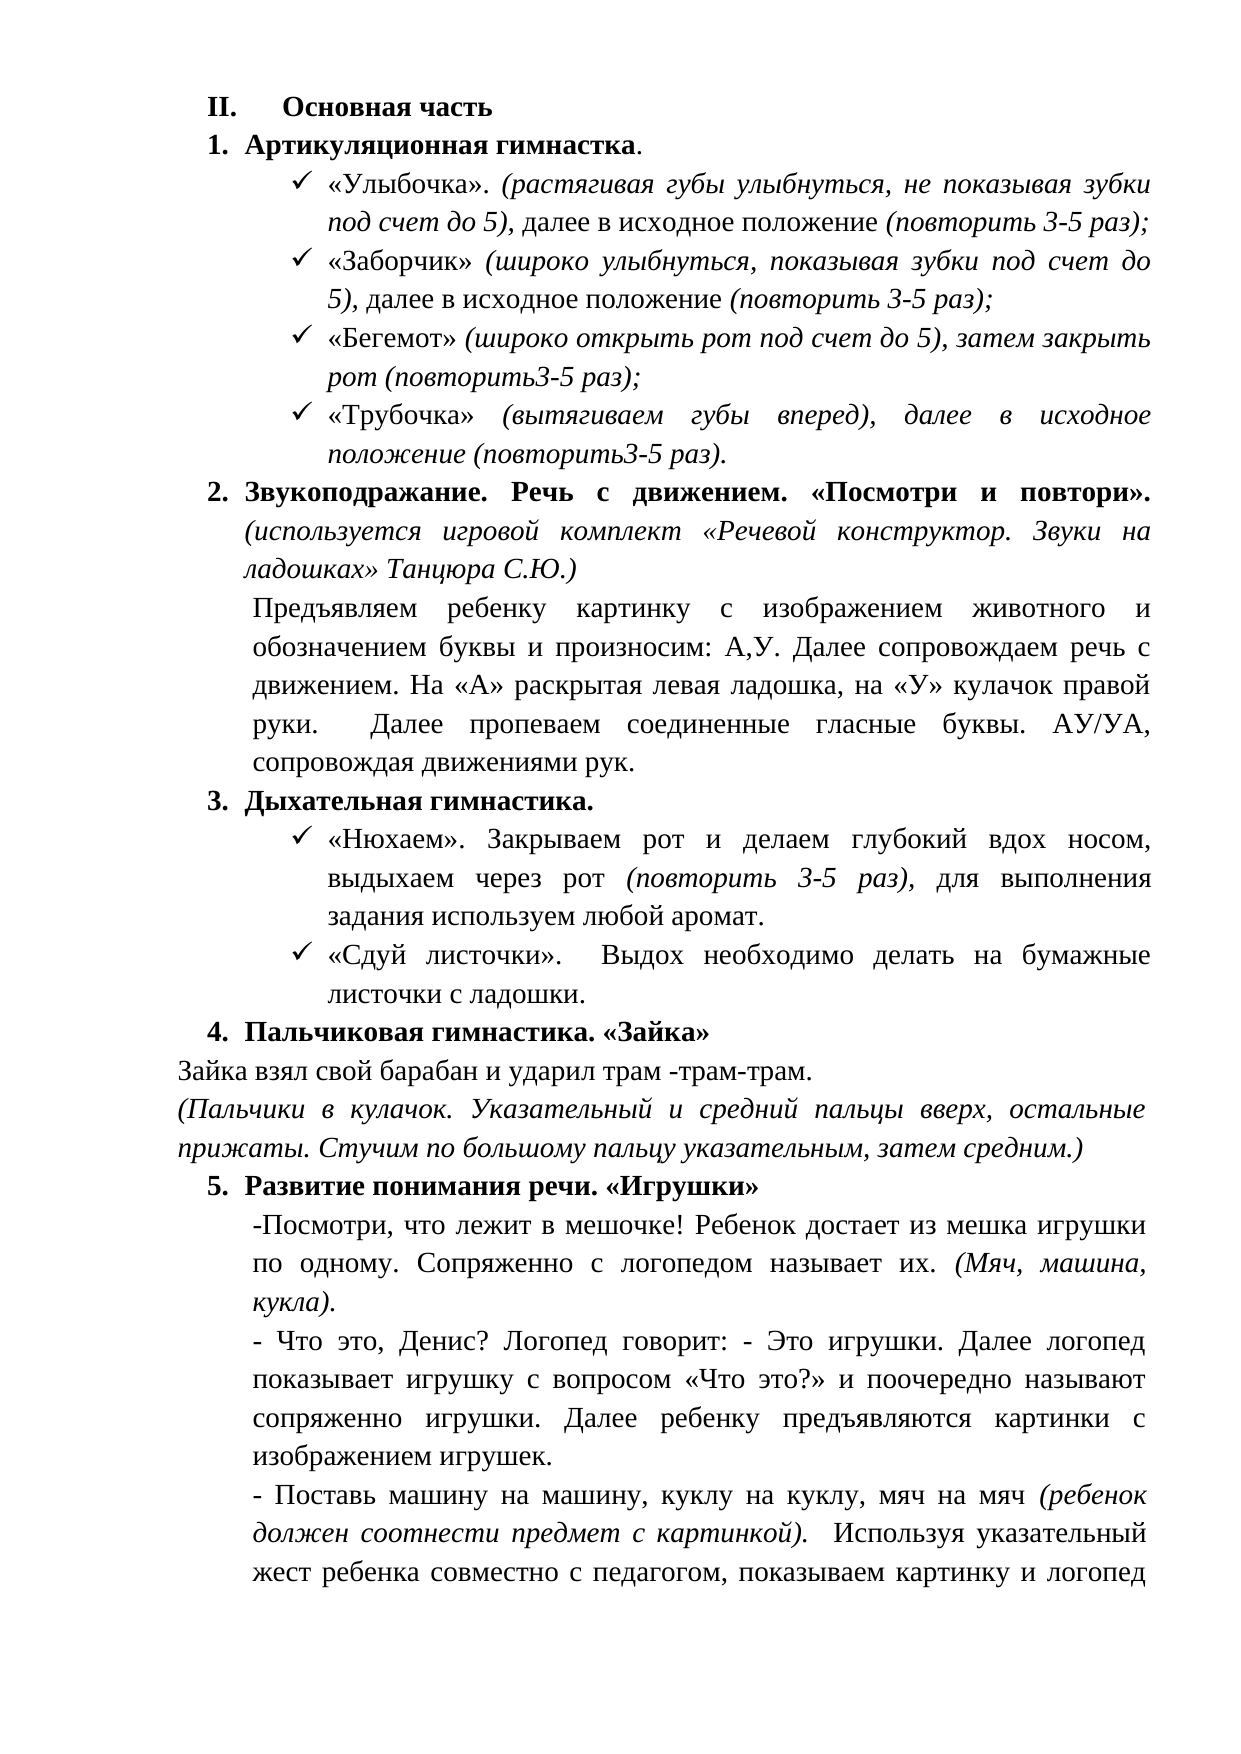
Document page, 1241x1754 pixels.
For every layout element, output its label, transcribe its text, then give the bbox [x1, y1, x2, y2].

text Зайка взял свой барабан и ударил трам -трам-трам. [177, 1053, 1147, 1086]
list Дыхательная гимнастика. [207, 783, 1152, 816]
list Предъявляем ребенку картинку с изображением животного и обозначением буквы и произносим: А,У. Далее сопровождаем речь с движением. На «А» раскрытая левая ладошка, на «У» кулачок правой руки. Далее пропеваем соединенные гласные буквы. АУ/УА, сопровождая движениями рук. [252, 590, 1152, 778]
list Развитие понимания речи. «Игрушки» [207, 1168, 1147, 1202]
list - Что это, Денис? Логопед говорит: - Это игрушки. Далее логопед показывает игрушку с вопросом «Что это?» и поочередно называют сопряженно игрушки. Далее ребенку предъявляются картинки с изображением игрушек. [252, 1323, 1147, 1472]
list Артикуляционная гимнастка. [207, 127, 1152, 161]
list Звукоподражание. Речь с движением. «Посмотри и повтори».(используется игровой комплект «Речевой конструктор. Звуки на ладошках» Танцюра С.Ю.) [207, 474, 1152, 585]
list -Посмотри, что лежит в мешочке! Ребенок достает из мешка игрушки по одному. Сопряженно с логопедом называет их. (Мяч, машина, кукла). [252, 1207, 1147, 1318]
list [252, 1477, 1147, 1587]
list «Улыбочка». (растягивая губы улыбнуться, не показывая зубки под счет до 5), далее в исходное положение (повторить 3-5 раз); [290, 166, 1152, 238]
list «Трубочка» (вытягиваем губы вперед), далее в исходное положение (повторить3-5 раз). [290, 397, 1152, 469]
list «Заборчик» (широко улыбнуться, показывая зубки под счет до 5), далее в исходное положение (повторить 3-5 раз); [290, 243, 1152, 315]
list Основная часть [207, 89, 1152, 122]
list «Нюхаем». Закрываем рот и делаем глубокий вдох носом, выдыхаем через рот (повторить 3-5 раз), для выполнения задания используем любой аромат. [290, 821, 1152, 932]
text (Пальчики в кулачок. Указательный и средний пальцы вверх, остальные прижаты. Стучим по большому пальцу указательным, затем средним.) [177, 1091, 1147, 1163]
list «Бегемот» (широко открыть рот под счет до 5), затем закрыть рот (повторить3-5 раз); [290, 320, 1152, 392]
list Пальчиковая гимнастика. «Зайка» [207, 1014, 1147, 1048]
list «Сдуй листочки». Выдох необходимо делать на бумажные листочки с ладошки. [290, 937, 1152, 1009]
